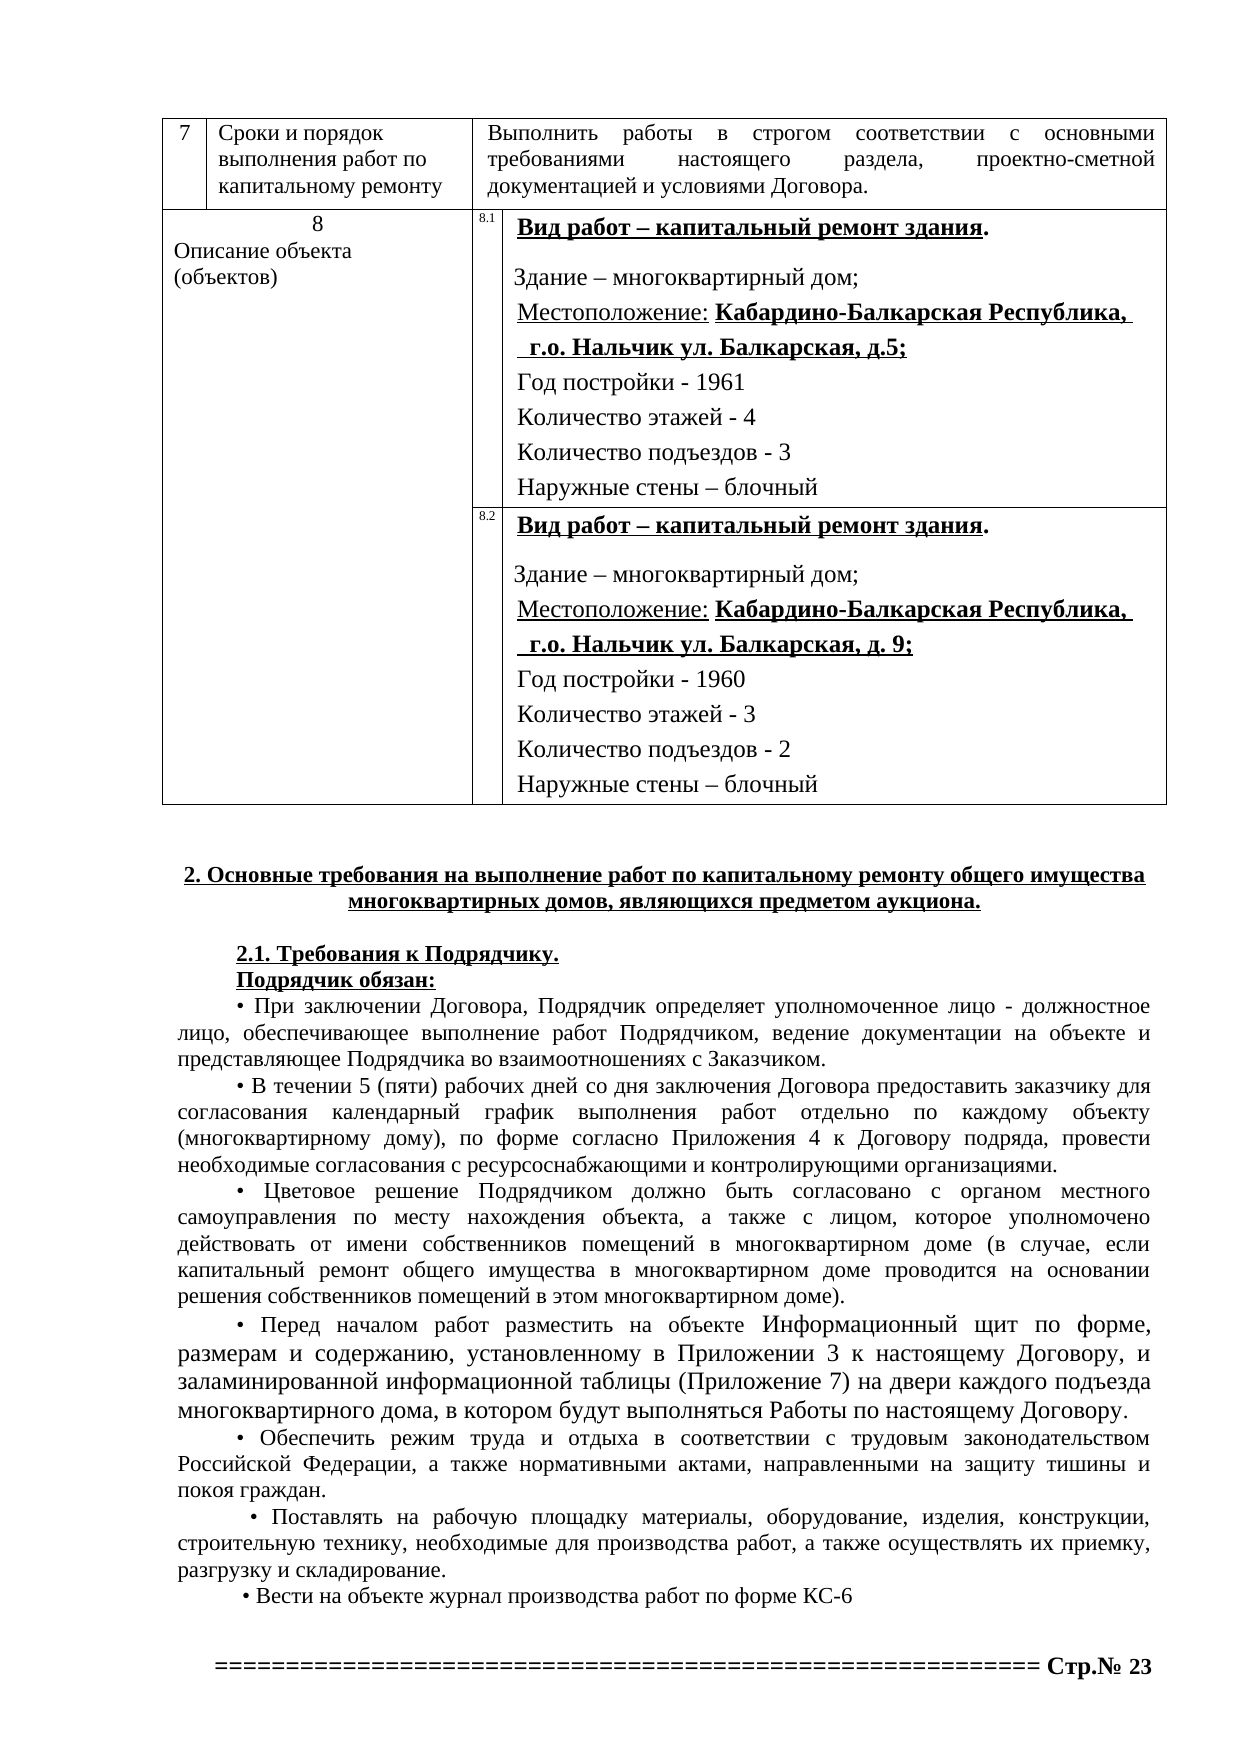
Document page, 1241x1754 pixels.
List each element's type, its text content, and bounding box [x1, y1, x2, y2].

table_cell 8 Описание объекта (объектов) [163, 210, 472, 804]
text 2.1. Требования к Подрядчику. [177, 940, 1152, 966]
text • В течении 5 (пяти) рабочих дней cо дня заключения Договора предоставить заказчику для согласования календарный график выполнения работ отдельно по каждому объекту (многоквартирному дому), по форме согласно Приложения 4 к Договору подряда, провести необходимые согласования с ресурсоснабжающими и контролирующими организациями. [177, 1072, 1152, 1177]
table_cell Вид работ – капитальный ремонт здания. Здание – многоквартирный дом; Местоположение: Кабардино-Балкарская Республика, г.о. Нальчик ул. Балкарская, д.5; Год постройки - 1961 Количество этажей - 4 Количество подъездов - 3 Наружные стены – блочный [503, 210, 1166, 507]
table_cell 7 [163, 119, 206, 209]
table_cell 8.1 [473, 210, 502, 507]
text 2. Основные требования на выполнение работ по капитальному ремонту общего имущества многоквартирных домов, являющихся предметом аукциона. [177, 861, 1152, 913]
text • Вести на объекте журнал производства работ по форме КС-6 [177, 1582, 1152, 1608]
text • Цветовое решение Подрядчиком должно быть согласовано с органом местного самоуправления по месту нахождения объекта, а также с лицом, которое уполномочено действовать от имени собственников помещений в многоквартирном доме (в случае, если капитальный ремонт общего имущества в многоквартирном доме проводится на основании решения собственников помещений в этом многоквартирном доме). [177, 1177, 1152, 1309]
table_cell Выполнить работы в строгом соответствии с основными требованиями настоящего раздела, проектно-сметной документацией и условиями Договора. [473, 119, 1166, 209]
table_cell Сроки и порядок выполнения работ по капитальному ремонту [207, 119, 472, 209]
table_cell Вид работ – капитальный ремонт здания. Здание – многоквартирный дом; Местоположение: Кабардино-Балкарская Республика, г.о. Нальчик ул. Балкарская, д. 9; Год постройки - 1960 Количество этажей - 3 Количество подъездов - 2 Наружные стены – блочный [503, 508, 1166, 804]
text Подрядчик обязан: [177, 966, 1152, 993]
text • При заключении Договора, Подрядчик определяет уполномоченное лицо - должностное лицо, обеспечивающее выполнение работ Подрядчиком, ведение документации на объекте и представляющее Подрядчика во взаимоотношениях с Заказчиком. [177, 993, 1152, 1072]
text • Перед началом работ разместить на объекте Информационный щит по форме, размерам и содержанию, установленному в Приложении 3 к настоящему Договору, и заламинированной информационной таблицы (Приложение 7) на двери каждого подъезда многоквартирного дома, в котором будут выполняться Работы по настоящему Договору. [177, 1309, 1152, 1424]
text • Поставлять на рабочую площадку материалы, оборудование, изделия, конструкции, строительную технику, необходимые для производства работ, а также осуществлять их приемку, разгрузку и складирование. [177, 1503, 1152, 1582]
text • Обеспечить режим труда и отдыха в соответствии с трудовым законодательством Российской Федерации, а также нормативными актами, направленными на защиту тишины и покоя граждан. [177, 1424, 1152, 1503]
table_cell 8.2 [473, 508, 502, 804]
